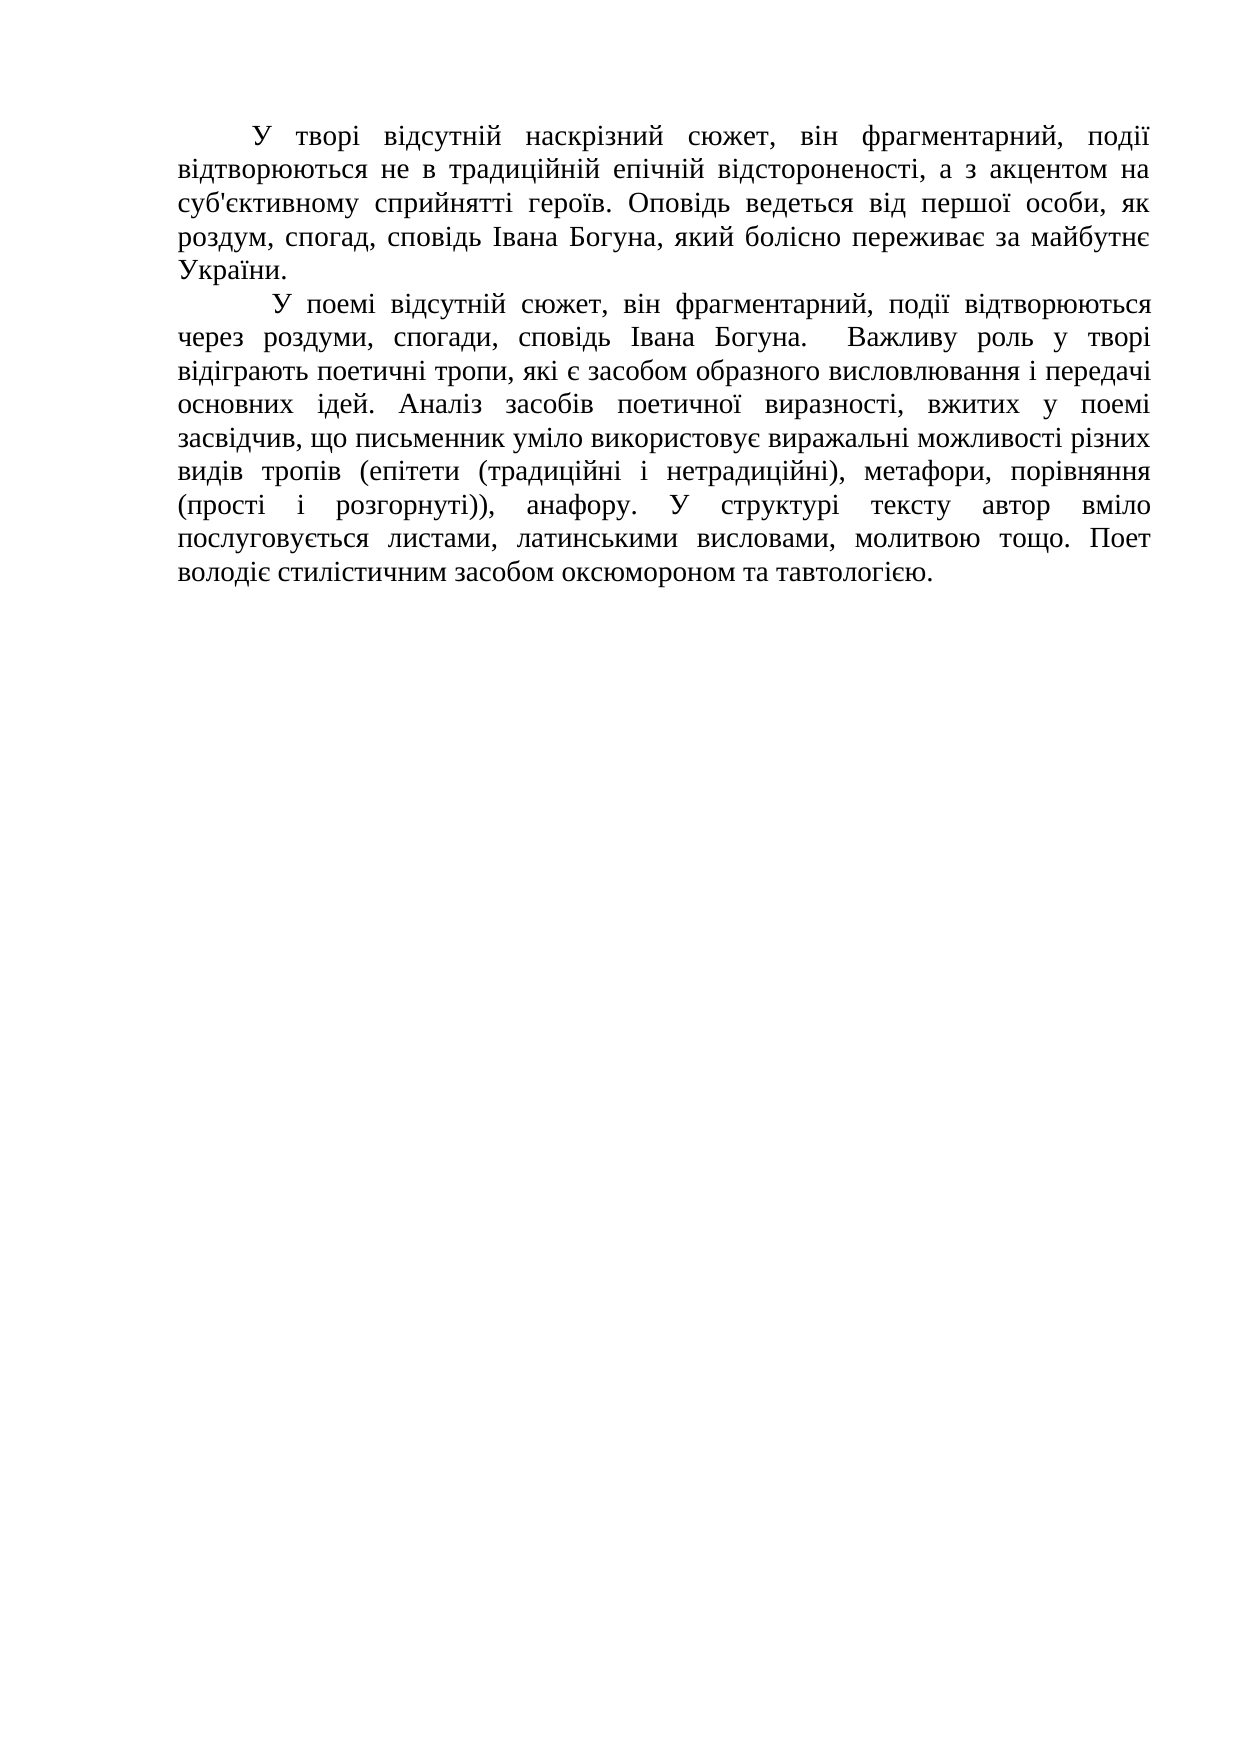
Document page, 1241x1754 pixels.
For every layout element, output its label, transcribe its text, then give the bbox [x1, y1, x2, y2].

text У поемі відсутній сюжет, він фрагментарний, події відтворюються через роздуми, спогади, сповідь Івана Богуна. Важливу роль у творі відіграють поетичні тропи, які є засобом образного висловлювання і передачі основних ідей. Аналіз засобів поетичної виразності, вжитих у поемі засвідчив, що письменник уміло використовує виражальні можливості різних видів тропів (епітети (традиційні і нетрадиційні), метафори, порівняння (прості і розгорнуті)), анафору. У структурі тексту автор вміло послуговується листами, латинськими висловами, молитвою тощо. Поет володіє стилістичним засобом оксюмороном та тавтологією. [177, 286, 1152, 588]
subtitle У творі відсутній наскрізний сюжет, він фрагментарний, події відтворюються не в традиційній епічній відстороненості, а з акцентом на суб'єктивному сприйнятті героїв. Оповідь ведеться від першої особи, як роздум, спогад, сповідь Івана Богуна, який болісно переживає за майбутнє України. [177, 118, 1152, 286]
